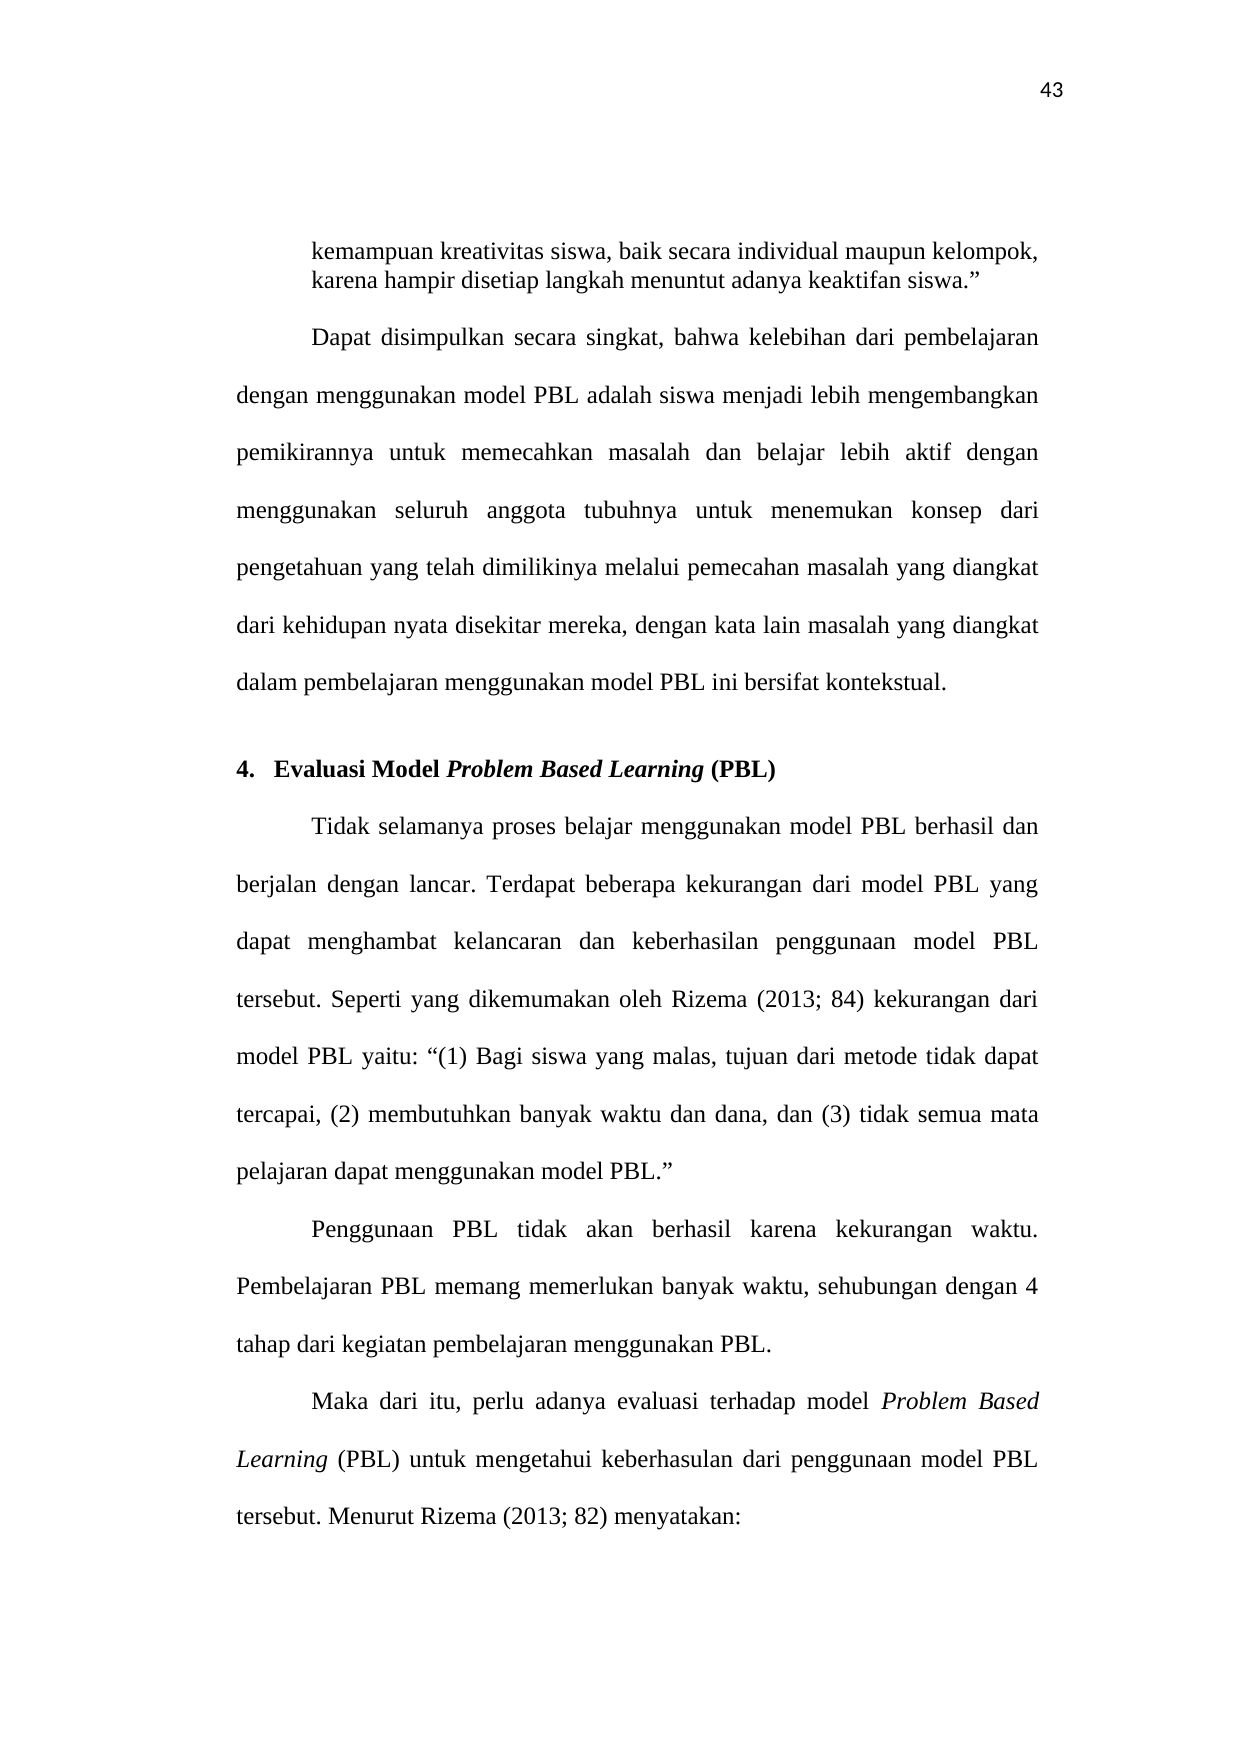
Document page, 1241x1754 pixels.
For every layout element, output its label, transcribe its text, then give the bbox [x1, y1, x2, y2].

list Tidak selamanya proses belajar menggunakan model PBL berhasil dan berjalan dengan lancar. Terdapat beberapa kekurangan dari model PBL yang dapat menghambat kelancaran dan keberhasilan penggunaan model PBL tersebut. Seperti yang dikemumakan oleh Rizema (2013; 84) kekurangan dari model PBL yaitu: “(1) Bagi siswa yang malas, tujuan dari metode tidak dapat tercapai, (2) membutuhkan banyak waktu dan dana, dan (3) tidak semua mata pelajaran dapat menggunakan model PBL.” [236, 811, 1039, 1185]
list Penggunaan PBL tidak akan berhasil karena kekurangan waktu. Pembelajaran PBL memang memerlukan banyak waktu, sehubungan dengan 4 tahap dari kegiatan pembelajaran menggunakan PBL. [236, 1214, 1039, 1357]
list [311, 236, 1039, 294]
list Dapat disimpulkan secara singkat, bahwa kelebihan dari pembelajaran dengan menggunakan model PBL adalah siswa menjadi lebih mengembangkan pemikirannya untuk memecahkan masalah dan belajar lebih aktif dengan menggunakan seluruh anggota tubuhnya untuk menemukan konsep dari pengetahuan yang telah dimilikinya melalui pemecahan masalah yang diangkat dari kehidupan nyata disekitar mereka, dengan kata lain masalah yang diangkat dalam pembelajaran menggunakan model PBL ini bersifat kontekstual. [236, 322, 1039, 696]
list Evaluasi Model Problem Based Learning (PBL) [236, 754, 1039, 782]
list Maka dari itu, perlu adanya evaluasi terhadap model Problem Based Learning (PBL) untuk mengetahui keberhasulan dari penggunaan model PBL tersebut. Menurut Rizema (2013; 82) menyatakan: [236, 1386, 1039, 1530]
